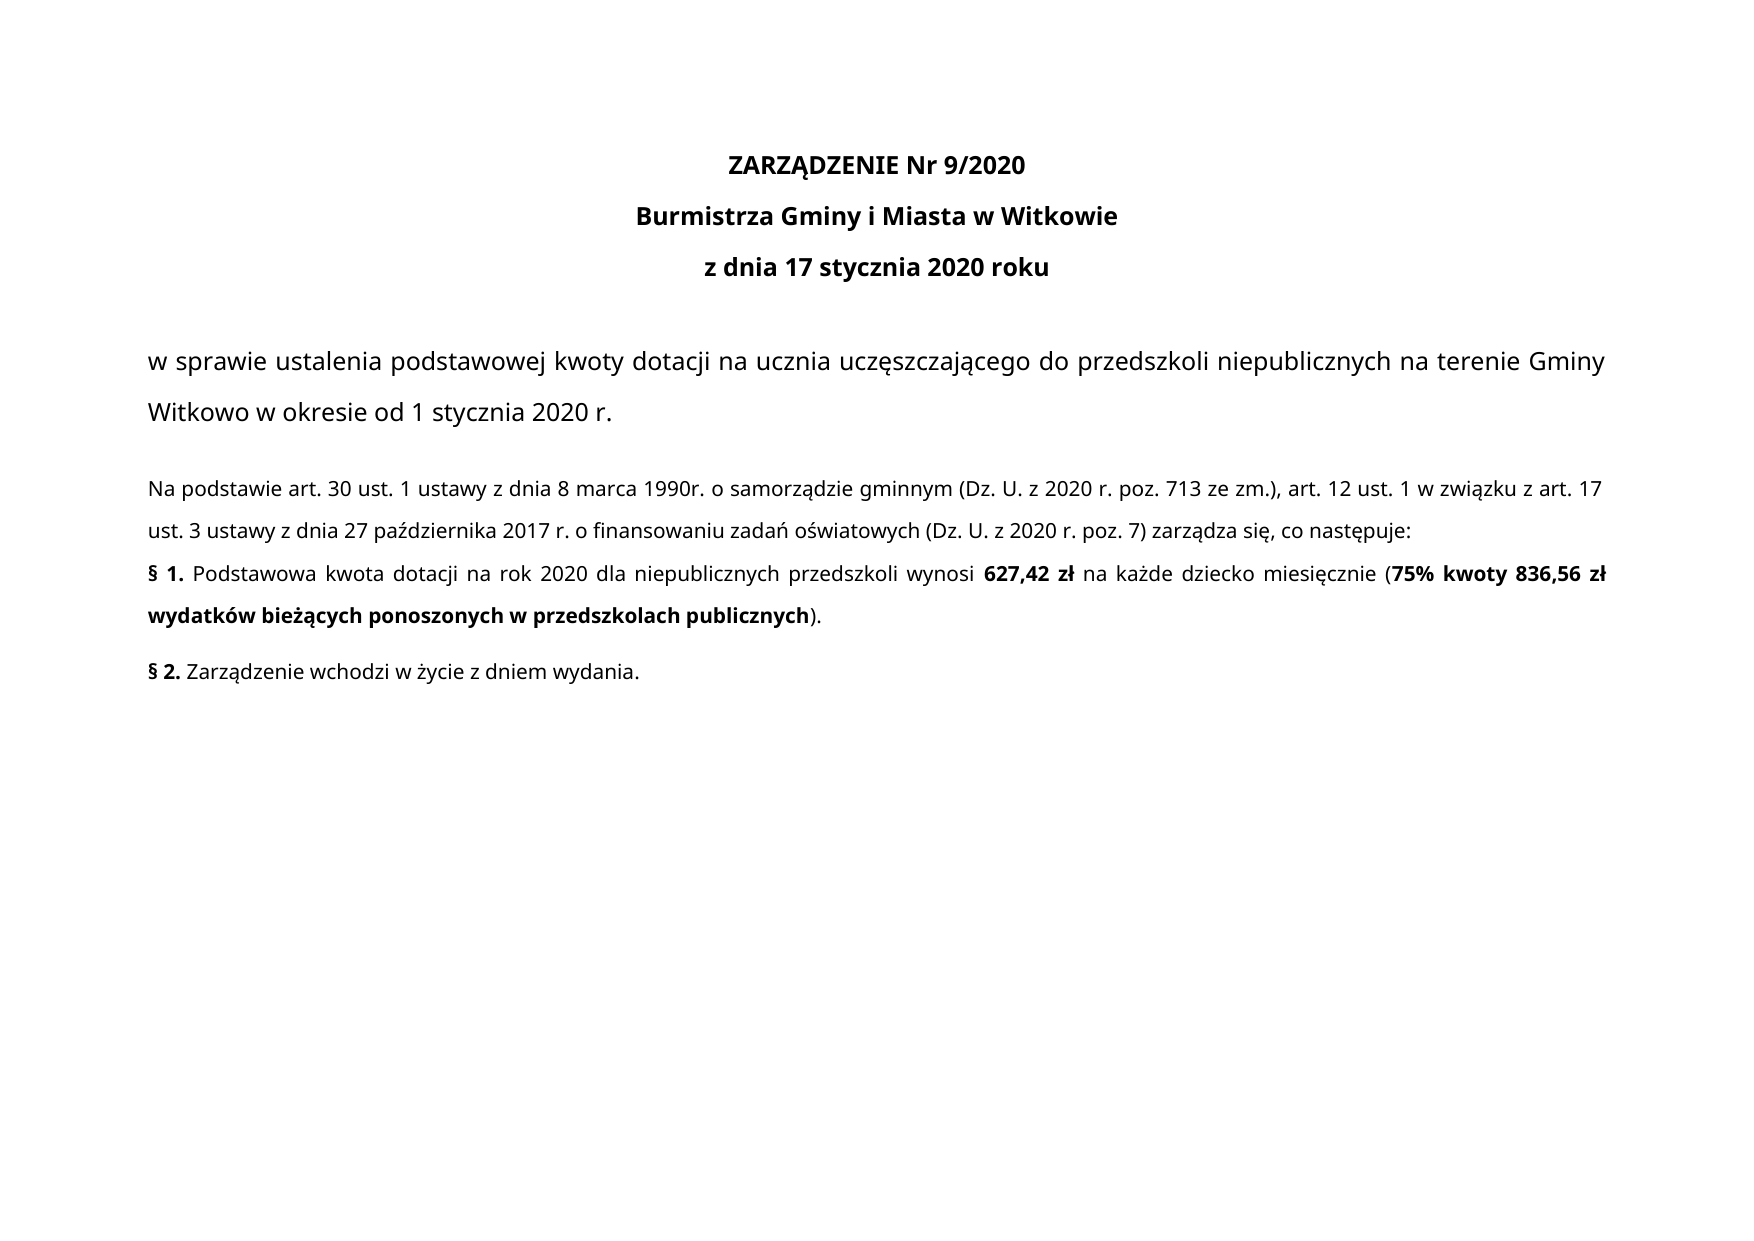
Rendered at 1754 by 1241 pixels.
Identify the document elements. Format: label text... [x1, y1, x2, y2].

text z dnia 17 stycznia 2020 roku [148, 250, 1606, 284]
text § 2. Zarządzenie wchodzi w życie z dniem wydania. [148, 657, 1606, 685]
text w sprawie ustalenia podstawowej kwoty dotacji na ucznia uczęszczającego do przedszkoli niepublicznych na terenie Gminy Witkowo w okresie od 1 stycznia 2020 r. [148, 343, 1606, 428]
subtitle ZARZĄDZENIE Nr 9/2020 [148, 148, 1606, 182]
text § 1. Podstawowa kwota dotacji na rok 2020 dla niepublicznych przedszkoli wynosi 627,42 zł na każde dziecko miesięcznie (75% kwoty 836,56 zł wydatków bieżących ponoszonych w przedszkolach publicznych). [148, 559, 1606, 630]
text Na podstawie art. 30 ust. 1 ustawy z dnia 8 marca 1990r. o samorządzie gminnym (Dz. U. z 2020 r. poz. 713 ze zm.), art. 12 ust. 1 w związku z art. 17 ust. 3 ustawy z dnia 27 października 2017 r. o finansowaniu zadań oświatowych (Dz. U. z 2020 r. poz. 7) zarządza się, co następuje: [148, 474, 1606, 545]
subtitle Burmistrza Gminy i Miasta w Witkowie [148, 199, 1606, 233]
